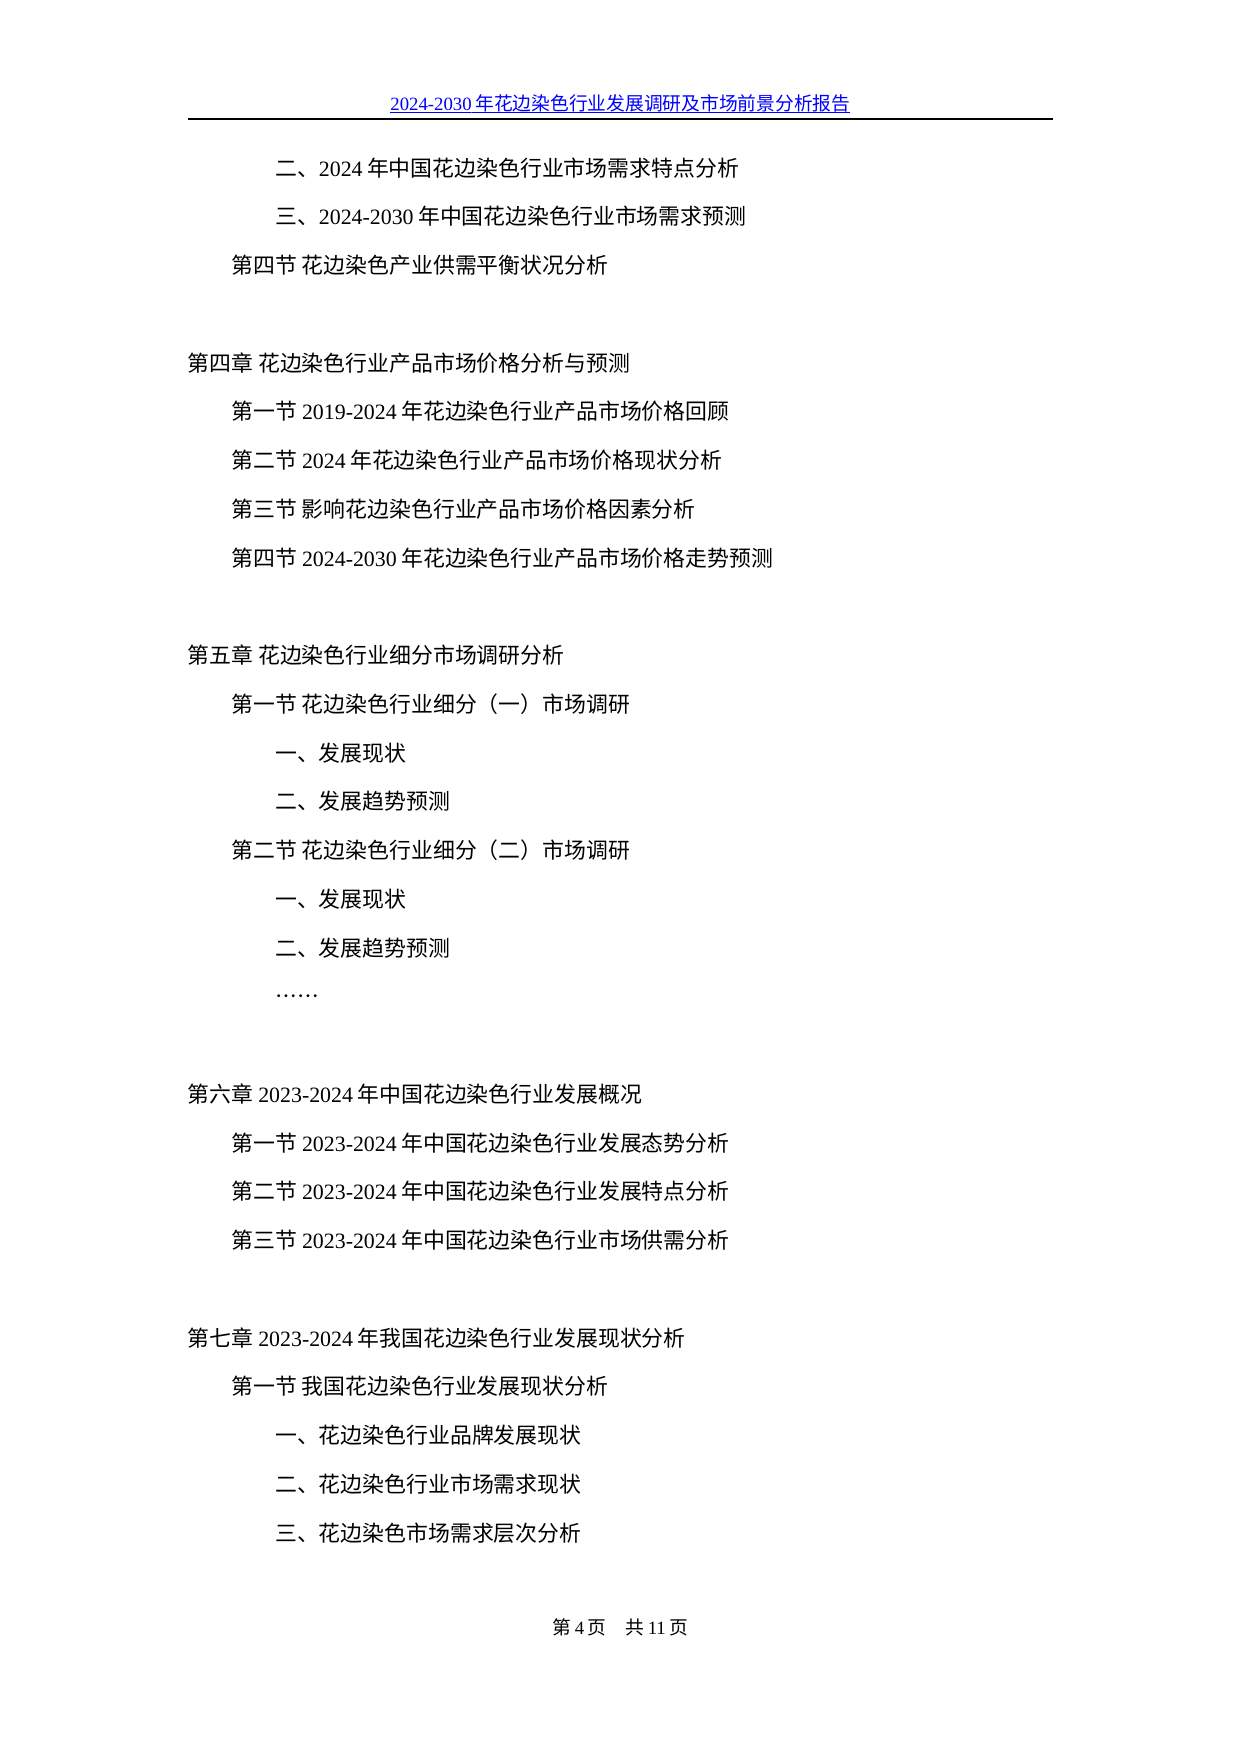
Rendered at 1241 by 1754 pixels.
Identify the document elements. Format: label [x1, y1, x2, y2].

text [187, 150, 1053, 1548]
